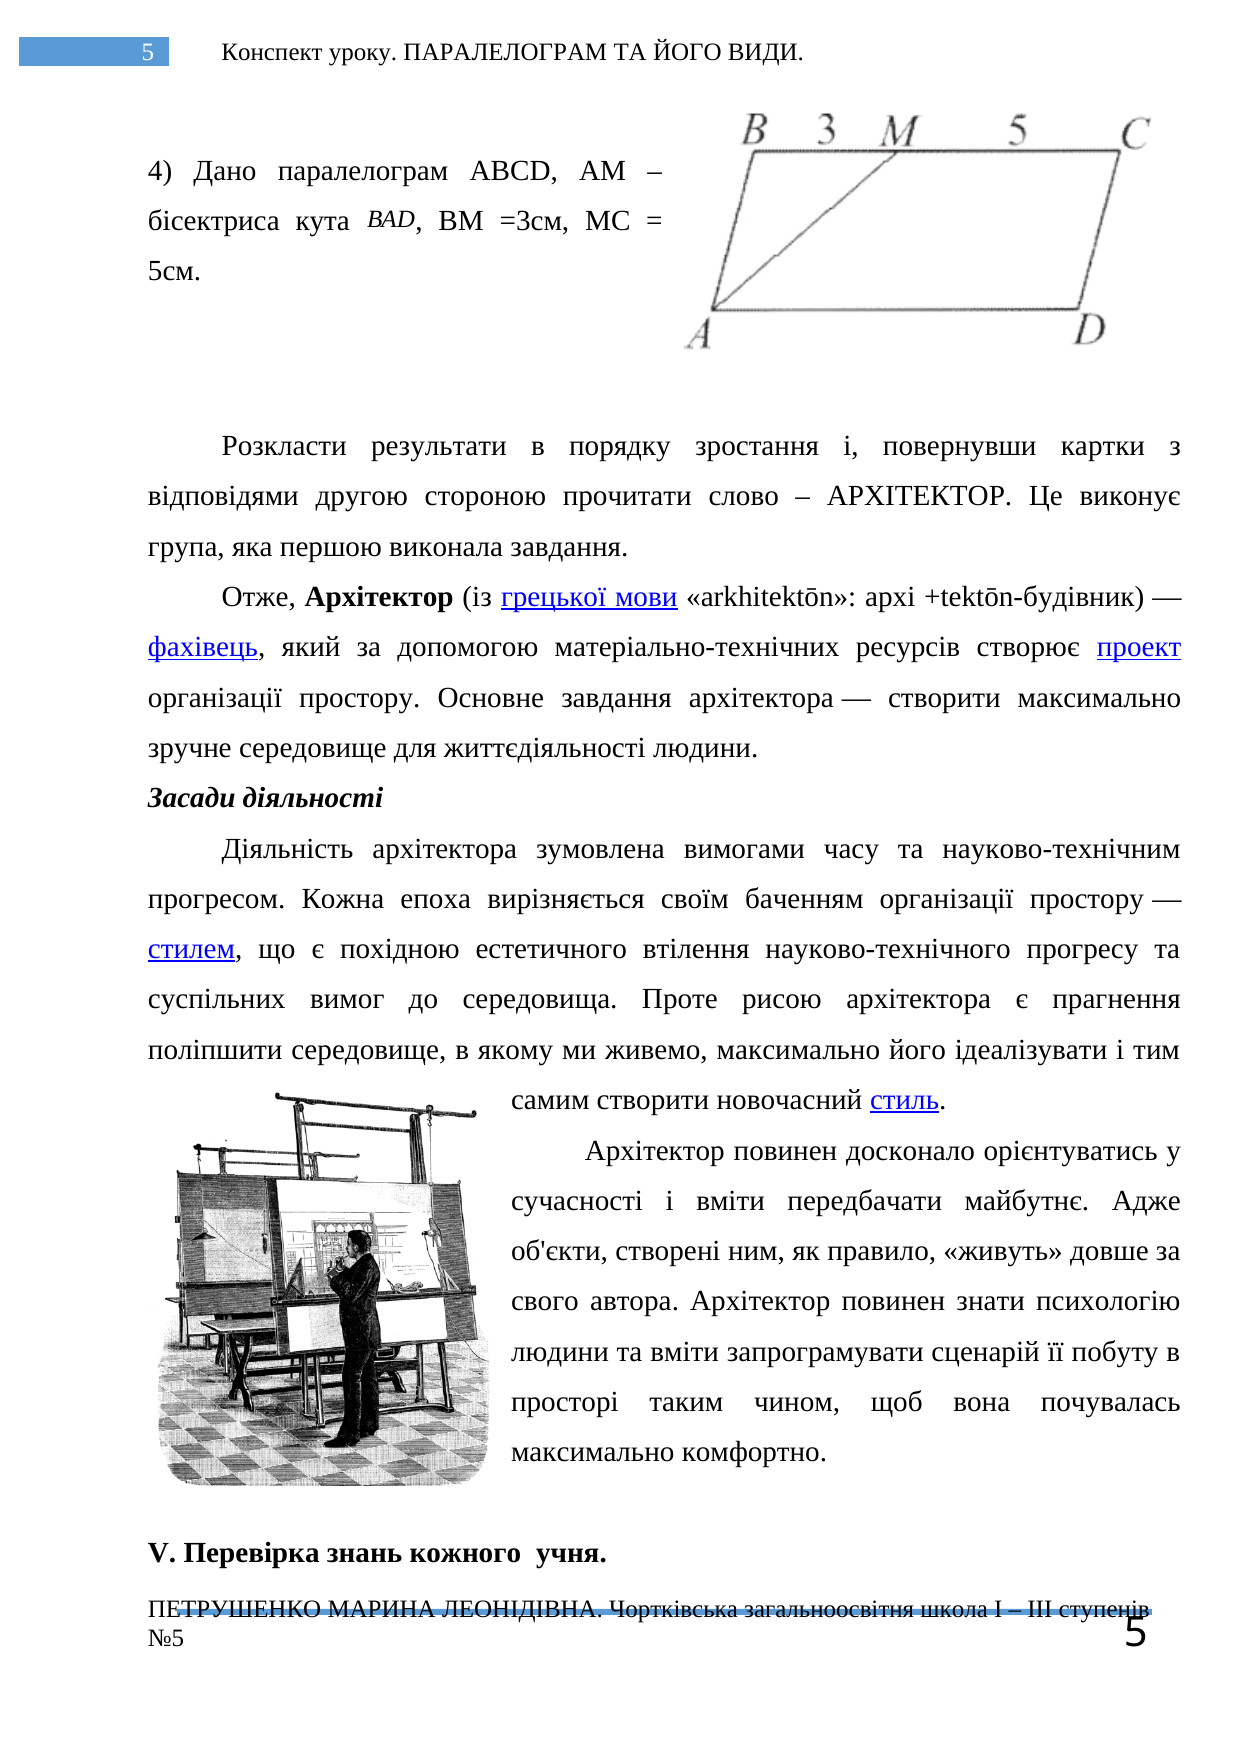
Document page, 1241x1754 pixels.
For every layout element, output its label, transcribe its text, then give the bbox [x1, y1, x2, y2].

text Засади діяльності [148, 780, 1181, 814]
picture [151, 1090, 493, 1490]
picture [681, 107, 1173, 354]
text Отже, Архітектор (із грецької мови «arkhitektōn»: apxi +tektōn-будівник) — фахівець, який за допомогою матеріально-технічних ресурсів створює проект організації простору. Основне завдання архітектора — створити максимально зручне середовище для життєдіяльності людини. [148, 579, 1181, 764]
text Діяльність архітектора зумовлена вимогами часу та науково-технічним прогресом. Кожна епоха вирізняється своїм баченням організації простору — стилем, що є похідною естетичного втілення науково-технічного прогресу та суспільних вимог до середовища. Проте рисою архітектора є прагнення поліпшити середовище, в якому ми живемо, максимально його ідеалізувати і тим самим створити новочасний стиль. [148, 831, 1181, 1116]
text Архітектор повинен досконало орієнтуватись у сучасності і вміти передбачати майбутнє. Адже об'єкти, створені ним, як правило, «живуть» довше за свого автора. Архітектор повинен знати психологію людини та вміти запрограмувати сценарій її побуту в просторі таким чином, щоб вона почувалась максимально комфортно. [493, 1133, 1181, 1468]
text Розкласти результати в порядку зростання і, повернувши картки з відповідями другою стороною прочитати слово – АРХІТЕКТОР. Це виконує група, яка першою виконала завдання. [148, 428, 1181, 562]
text V. Перевірка знань кожного учня. [148, 1535, 1181, 1569]
